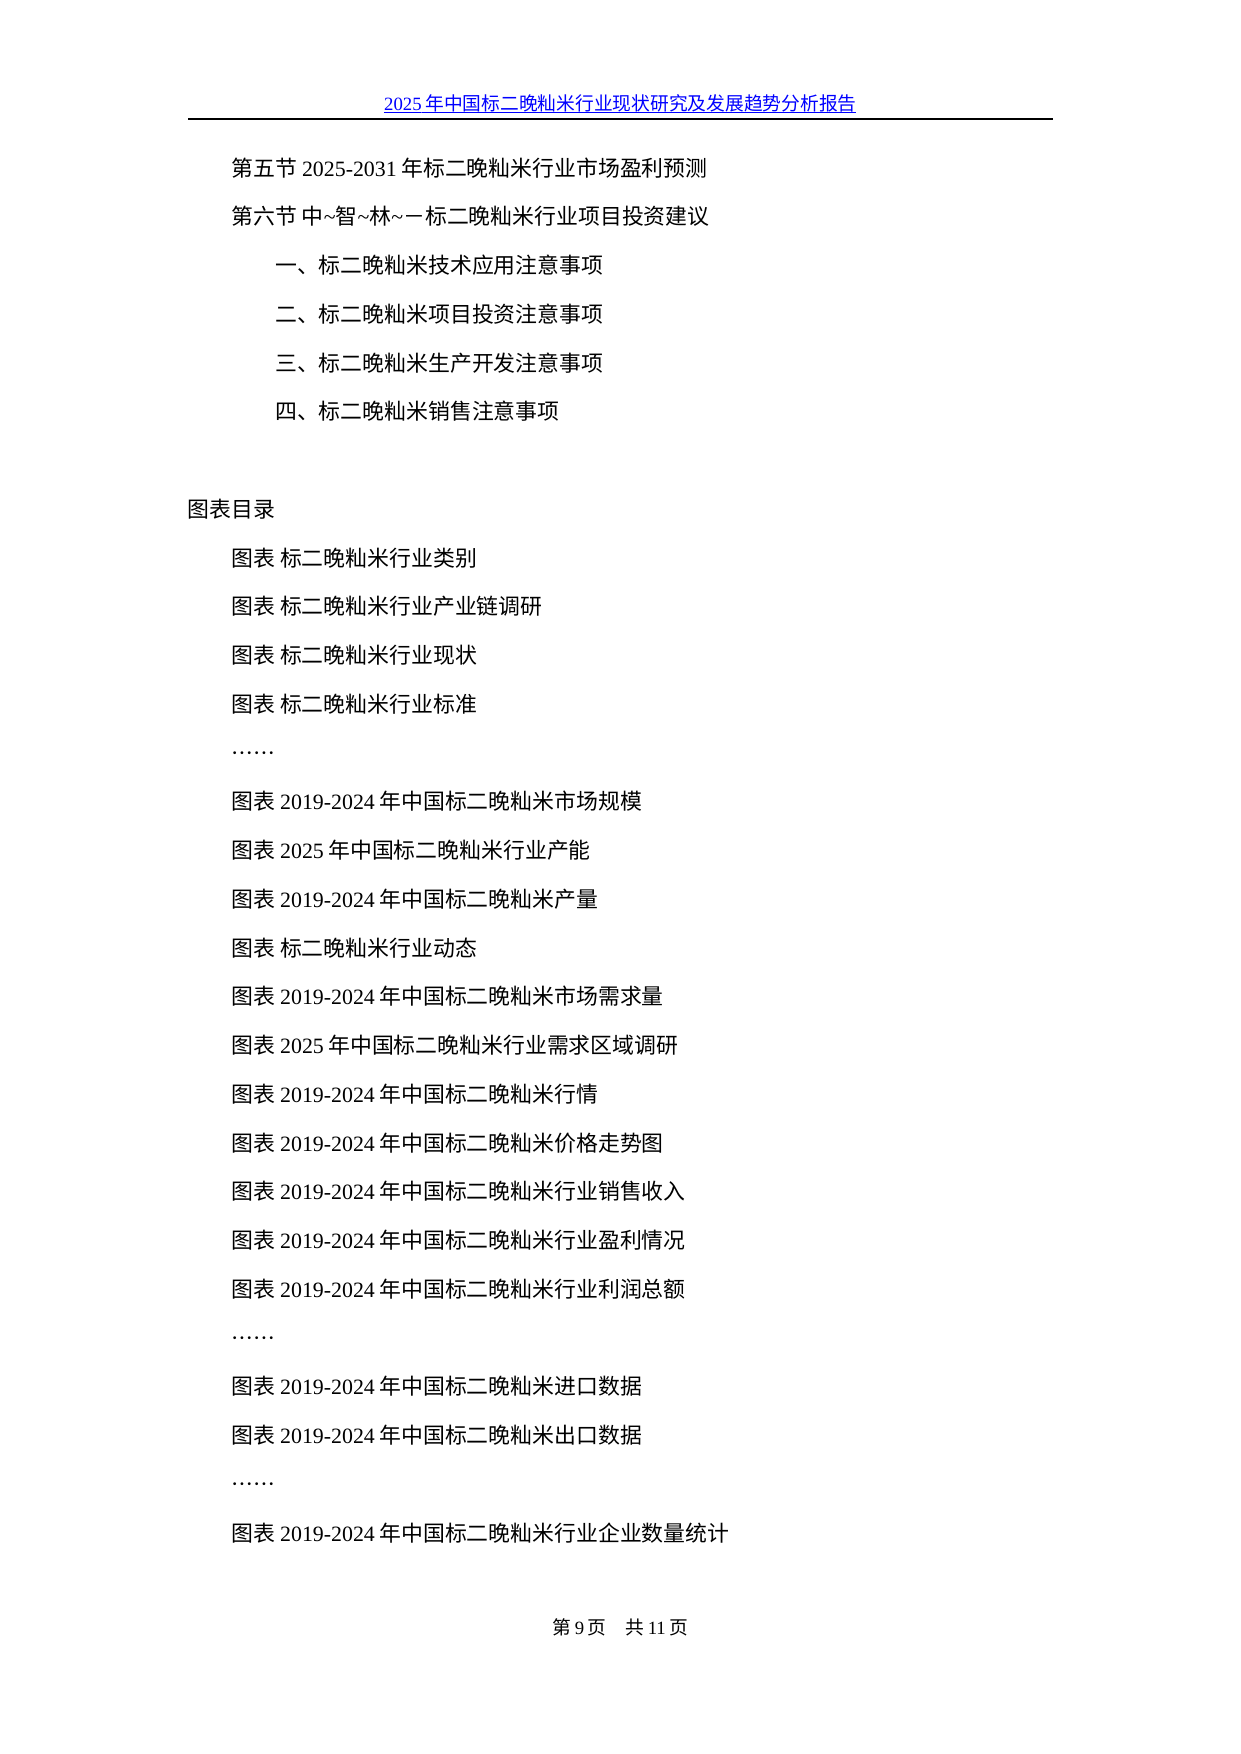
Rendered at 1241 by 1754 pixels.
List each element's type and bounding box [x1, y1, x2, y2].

text [187, 150, 1053, 1548]
